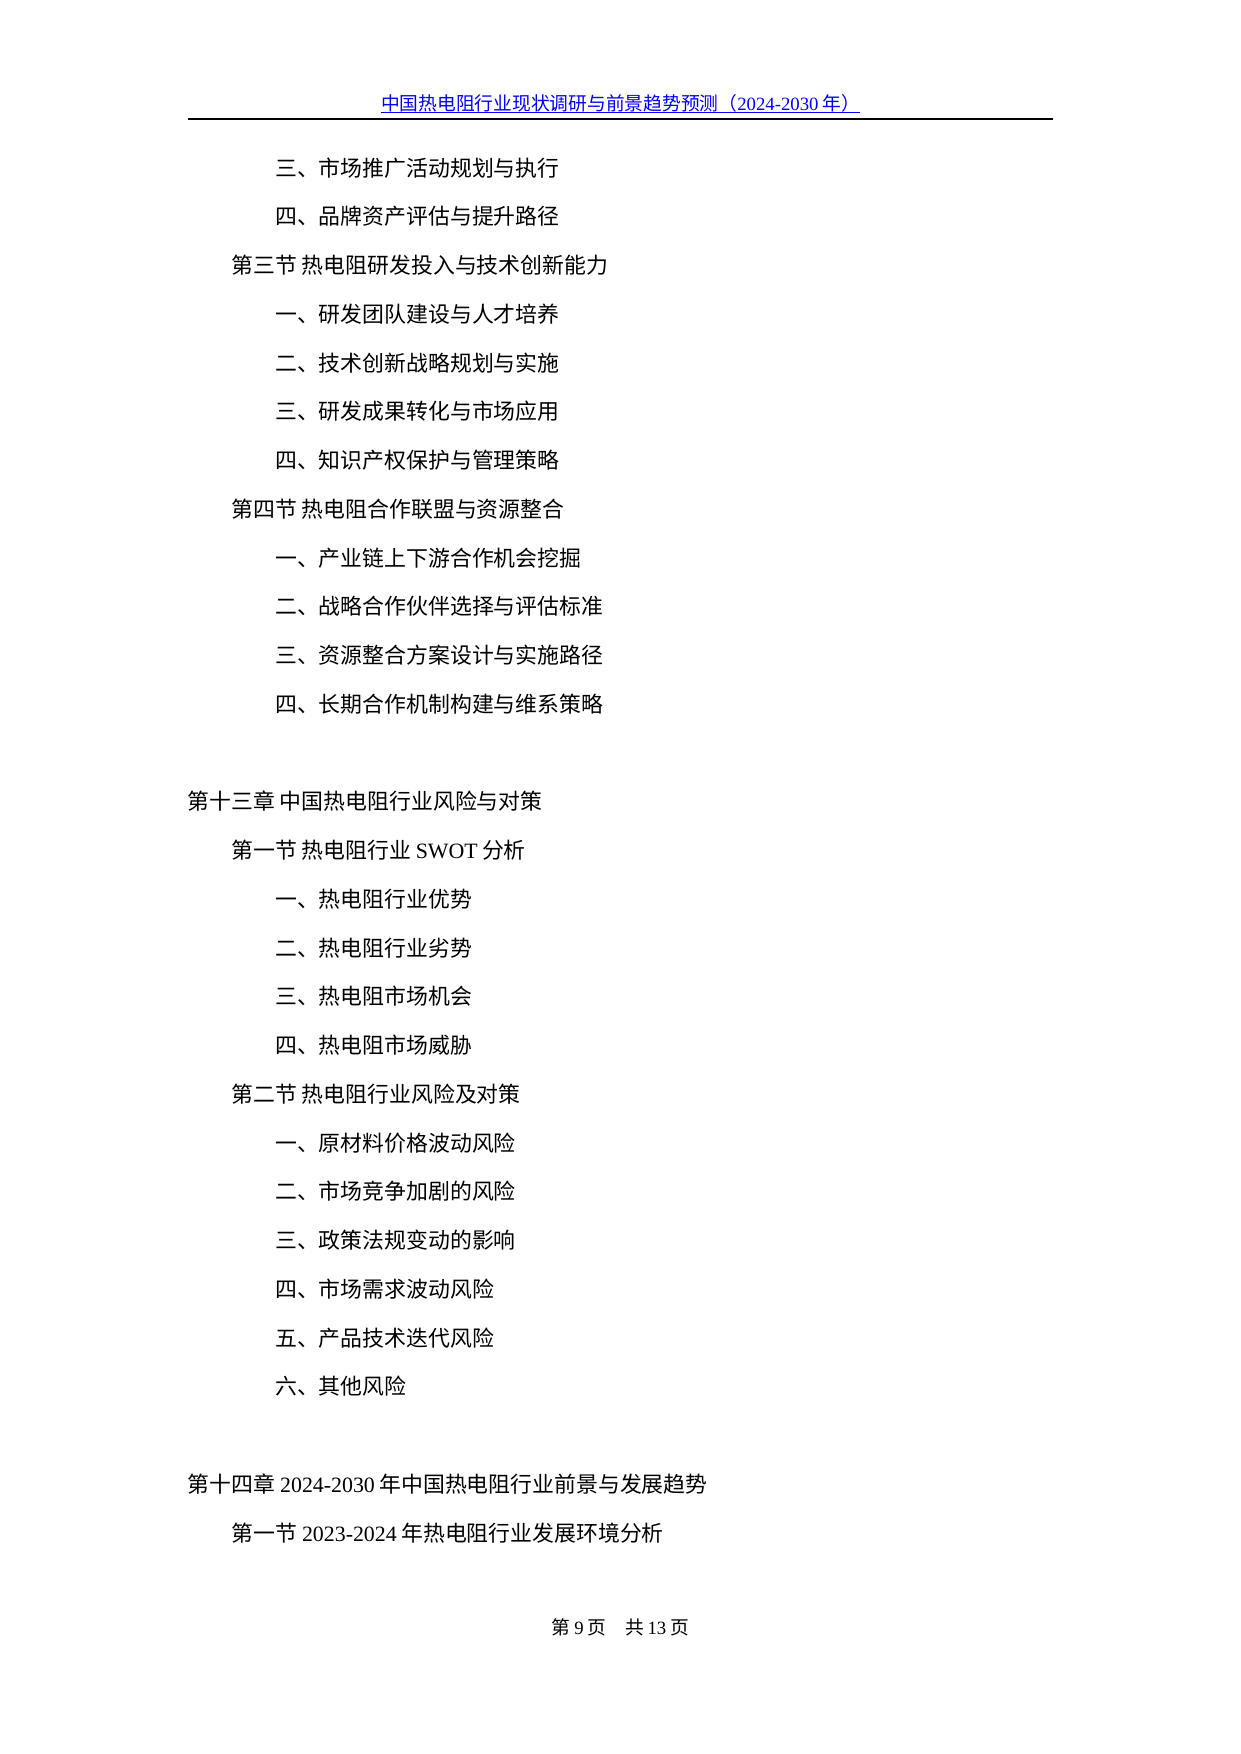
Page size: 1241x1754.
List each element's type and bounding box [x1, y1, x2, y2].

text [187, 150, 1053, 1548]
